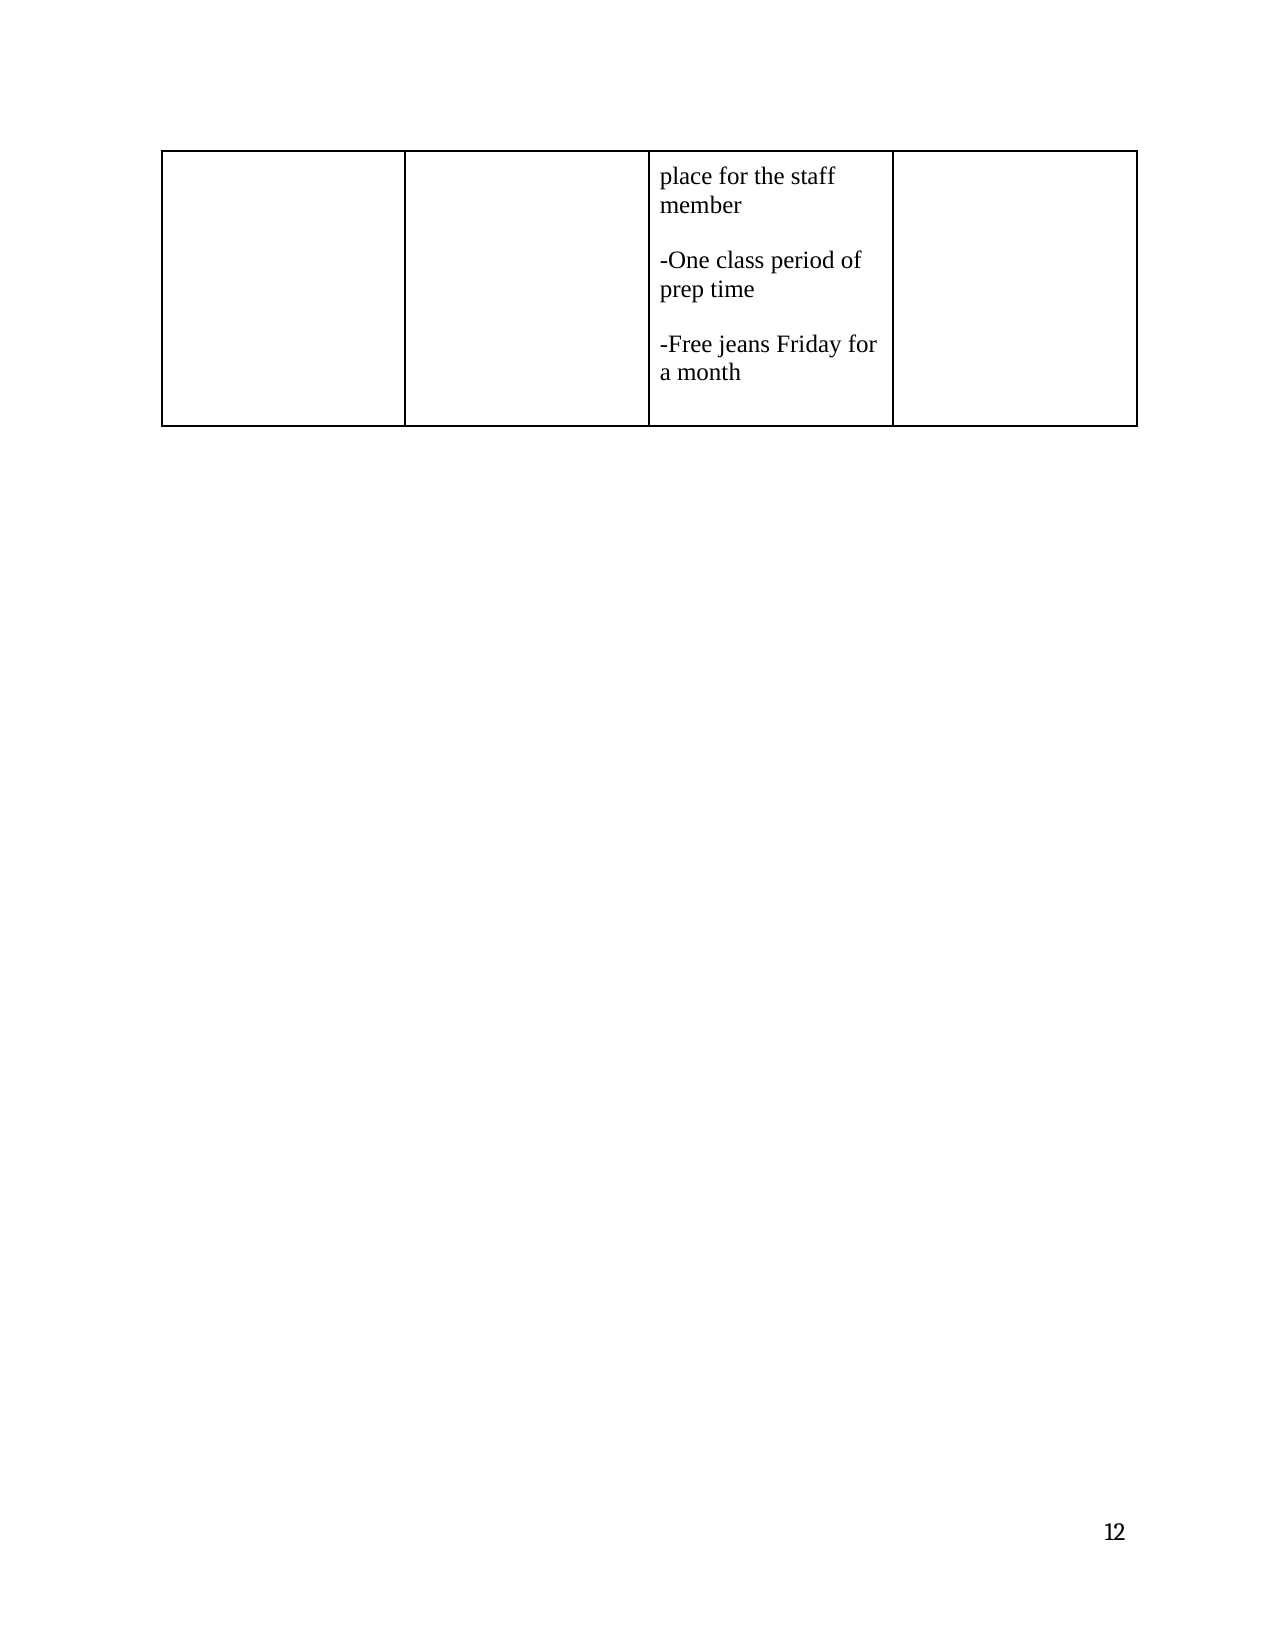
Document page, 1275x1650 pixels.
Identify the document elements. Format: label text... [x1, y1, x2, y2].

table_header [163, 152, 404, 424]
table_header place for the staff member -One class period of prep time -Free jeans Friday for a month [650, 152, 892, 424]
table_header [406, 152, 648, 424]
table_header [894, 152, 1136, 424]
